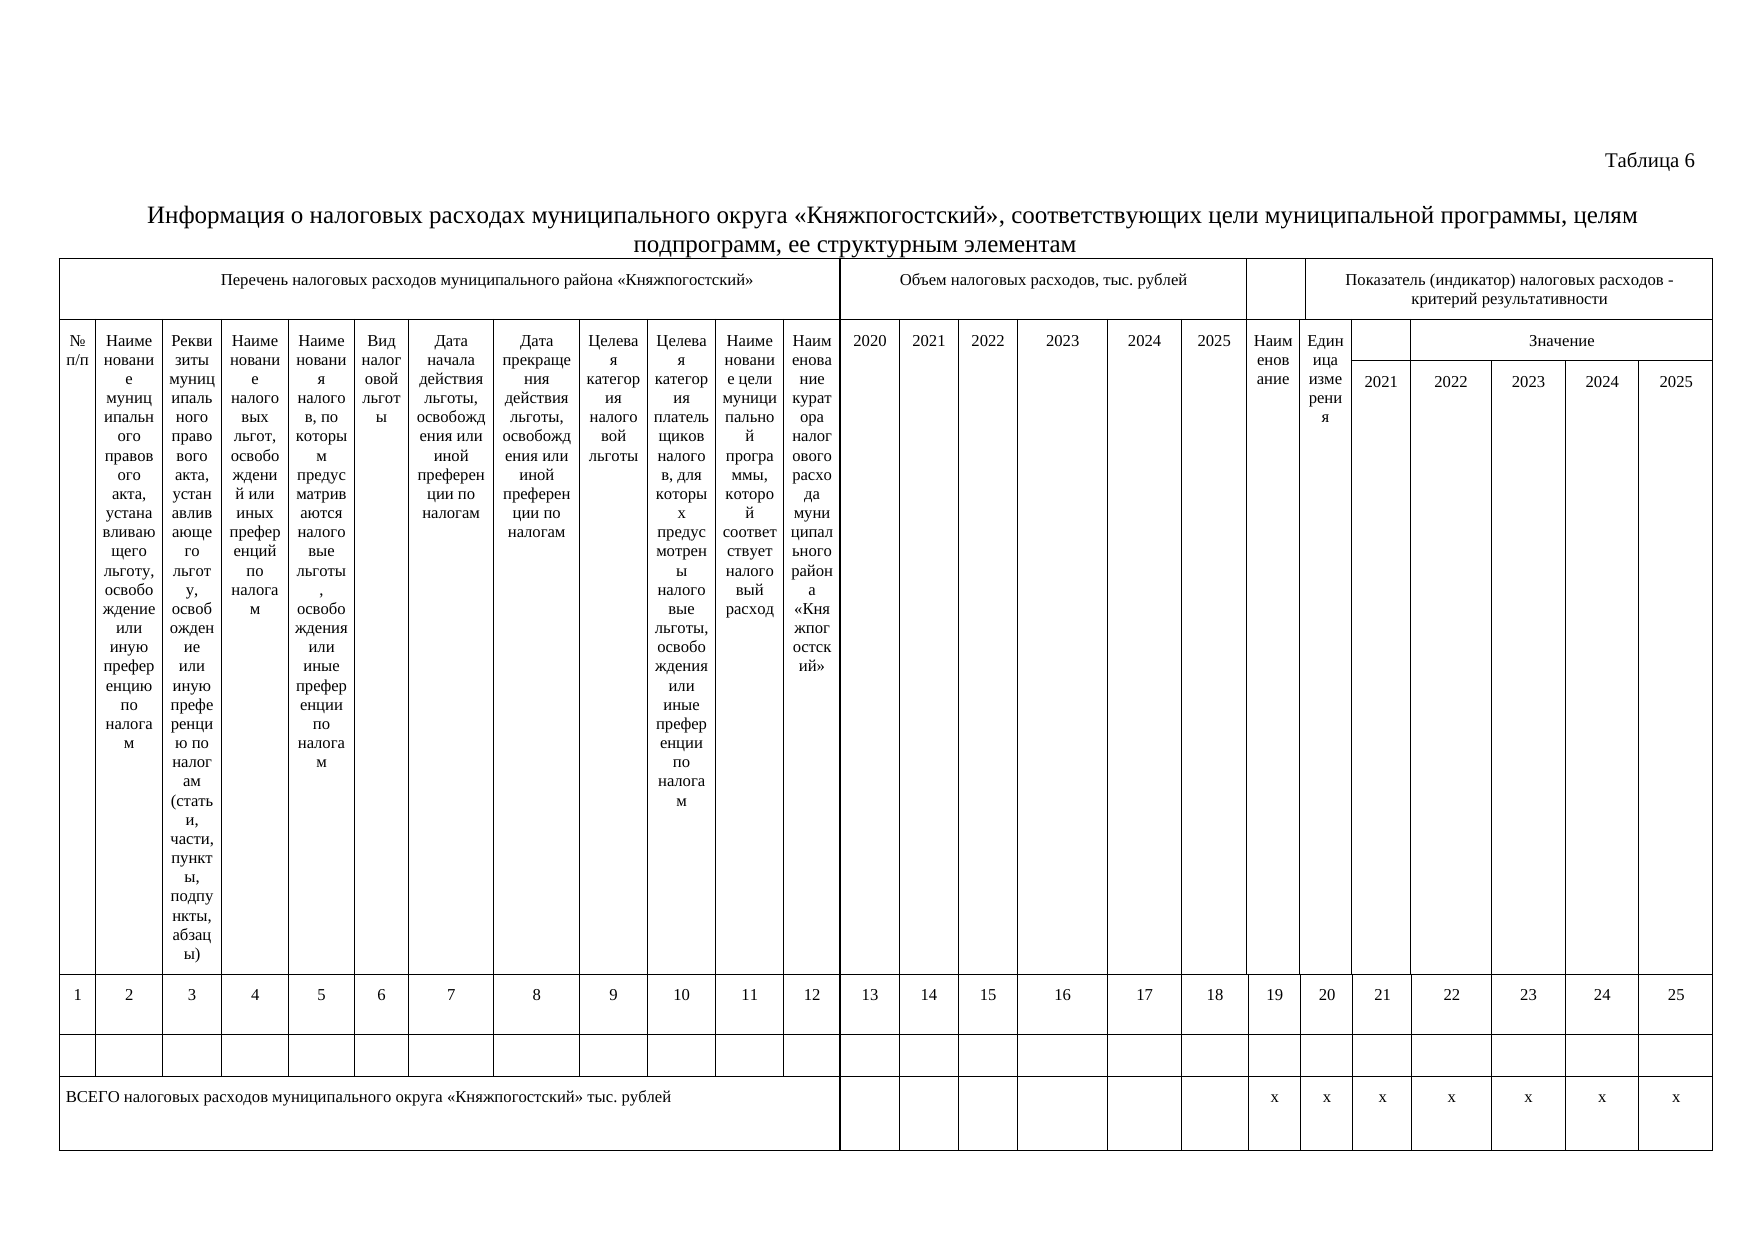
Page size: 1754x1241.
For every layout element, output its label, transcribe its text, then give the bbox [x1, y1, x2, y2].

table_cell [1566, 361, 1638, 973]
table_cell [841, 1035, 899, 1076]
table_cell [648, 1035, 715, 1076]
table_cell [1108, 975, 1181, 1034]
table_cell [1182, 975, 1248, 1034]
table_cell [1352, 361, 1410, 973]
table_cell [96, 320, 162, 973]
text Информация о налоговых расходах муниципального округа «Княжпогостский», соответствующих цели муниципальной программы, целям подпрограмм, ее структурным элементам [15, 201, 1695, 258]
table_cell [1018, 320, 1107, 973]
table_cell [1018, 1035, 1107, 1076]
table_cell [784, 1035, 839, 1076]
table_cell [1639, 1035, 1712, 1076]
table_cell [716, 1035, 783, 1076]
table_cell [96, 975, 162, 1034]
text Таблица 6 [15, 148, 1695, 172]
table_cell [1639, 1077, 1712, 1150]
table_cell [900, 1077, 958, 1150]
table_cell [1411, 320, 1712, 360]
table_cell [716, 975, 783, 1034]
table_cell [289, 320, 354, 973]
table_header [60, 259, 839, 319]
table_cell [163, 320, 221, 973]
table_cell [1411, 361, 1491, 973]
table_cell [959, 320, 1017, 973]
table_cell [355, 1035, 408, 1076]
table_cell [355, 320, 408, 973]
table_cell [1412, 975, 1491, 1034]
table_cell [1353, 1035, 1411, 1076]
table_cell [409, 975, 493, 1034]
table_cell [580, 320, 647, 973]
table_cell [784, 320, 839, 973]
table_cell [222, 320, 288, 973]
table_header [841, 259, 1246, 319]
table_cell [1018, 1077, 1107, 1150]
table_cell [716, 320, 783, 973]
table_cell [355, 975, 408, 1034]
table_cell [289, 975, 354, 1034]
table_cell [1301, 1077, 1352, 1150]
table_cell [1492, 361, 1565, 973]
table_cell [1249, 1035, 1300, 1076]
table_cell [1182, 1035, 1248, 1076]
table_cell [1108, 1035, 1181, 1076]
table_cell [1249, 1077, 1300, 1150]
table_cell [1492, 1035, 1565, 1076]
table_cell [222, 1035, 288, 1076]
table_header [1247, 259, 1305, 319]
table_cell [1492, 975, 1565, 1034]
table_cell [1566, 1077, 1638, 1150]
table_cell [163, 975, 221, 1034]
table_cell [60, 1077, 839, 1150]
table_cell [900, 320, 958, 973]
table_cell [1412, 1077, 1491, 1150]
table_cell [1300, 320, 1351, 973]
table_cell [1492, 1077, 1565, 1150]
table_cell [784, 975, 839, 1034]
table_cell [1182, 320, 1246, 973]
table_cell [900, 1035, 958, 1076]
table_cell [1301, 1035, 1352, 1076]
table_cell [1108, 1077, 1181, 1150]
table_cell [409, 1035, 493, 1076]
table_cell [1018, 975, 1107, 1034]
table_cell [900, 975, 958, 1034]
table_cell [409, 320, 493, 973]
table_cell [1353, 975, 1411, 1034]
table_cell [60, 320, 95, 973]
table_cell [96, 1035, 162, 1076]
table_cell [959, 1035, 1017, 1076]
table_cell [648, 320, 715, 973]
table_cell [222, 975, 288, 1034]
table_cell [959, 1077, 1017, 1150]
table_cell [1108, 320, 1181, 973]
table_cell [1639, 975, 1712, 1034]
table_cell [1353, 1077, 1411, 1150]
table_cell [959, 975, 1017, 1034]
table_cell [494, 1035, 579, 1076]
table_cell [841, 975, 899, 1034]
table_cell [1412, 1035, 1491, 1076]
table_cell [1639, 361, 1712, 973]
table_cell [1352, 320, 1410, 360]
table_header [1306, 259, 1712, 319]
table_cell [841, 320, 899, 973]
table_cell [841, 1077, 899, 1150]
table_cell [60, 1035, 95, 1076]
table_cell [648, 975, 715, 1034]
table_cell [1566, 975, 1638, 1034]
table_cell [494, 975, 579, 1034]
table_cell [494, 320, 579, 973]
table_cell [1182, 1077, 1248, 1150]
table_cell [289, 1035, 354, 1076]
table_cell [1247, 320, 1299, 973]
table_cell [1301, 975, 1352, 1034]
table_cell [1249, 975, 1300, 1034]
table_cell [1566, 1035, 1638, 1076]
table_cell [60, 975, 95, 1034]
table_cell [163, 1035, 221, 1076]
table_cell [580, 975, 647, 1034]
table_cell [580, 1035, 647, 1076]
